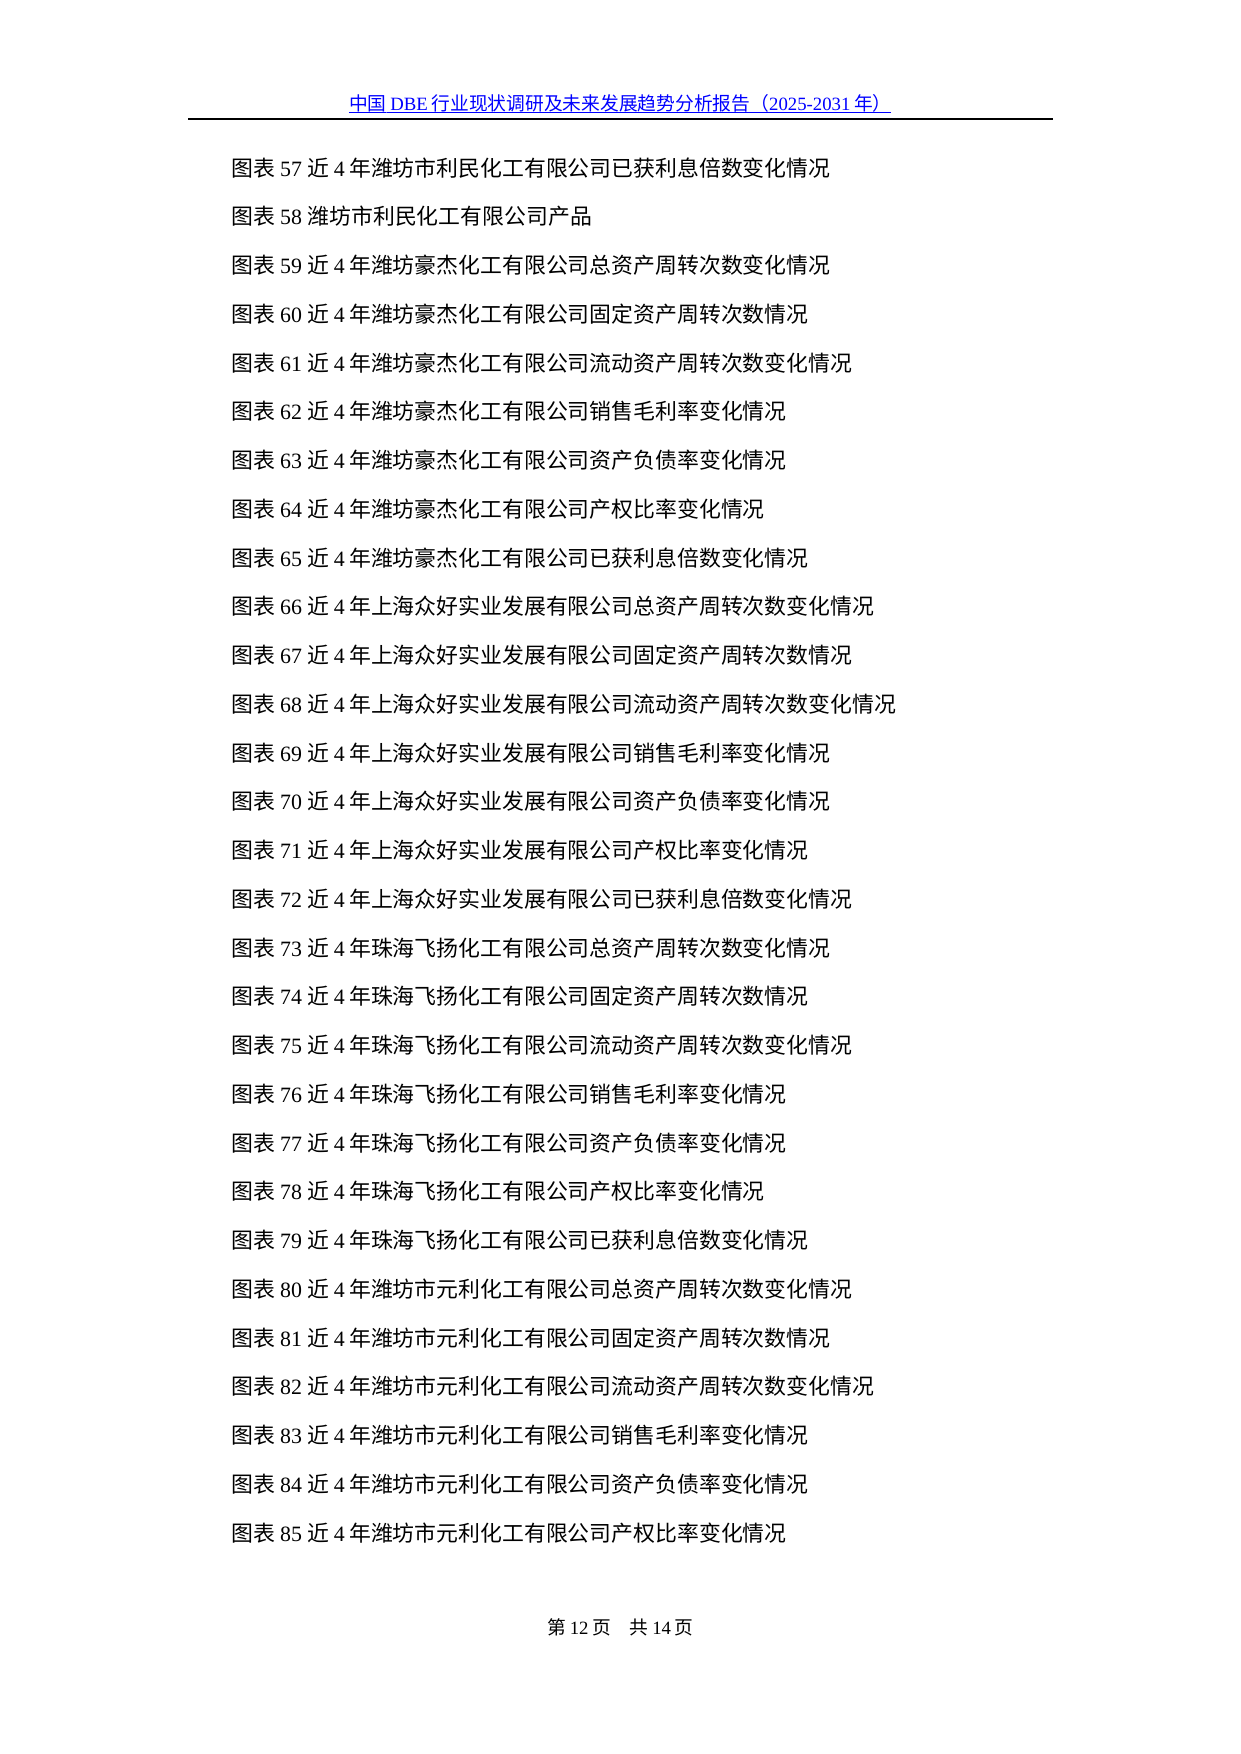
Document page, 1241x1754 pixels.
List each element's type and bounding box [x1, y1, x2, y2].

text [187, 150, 1053, 1548]
